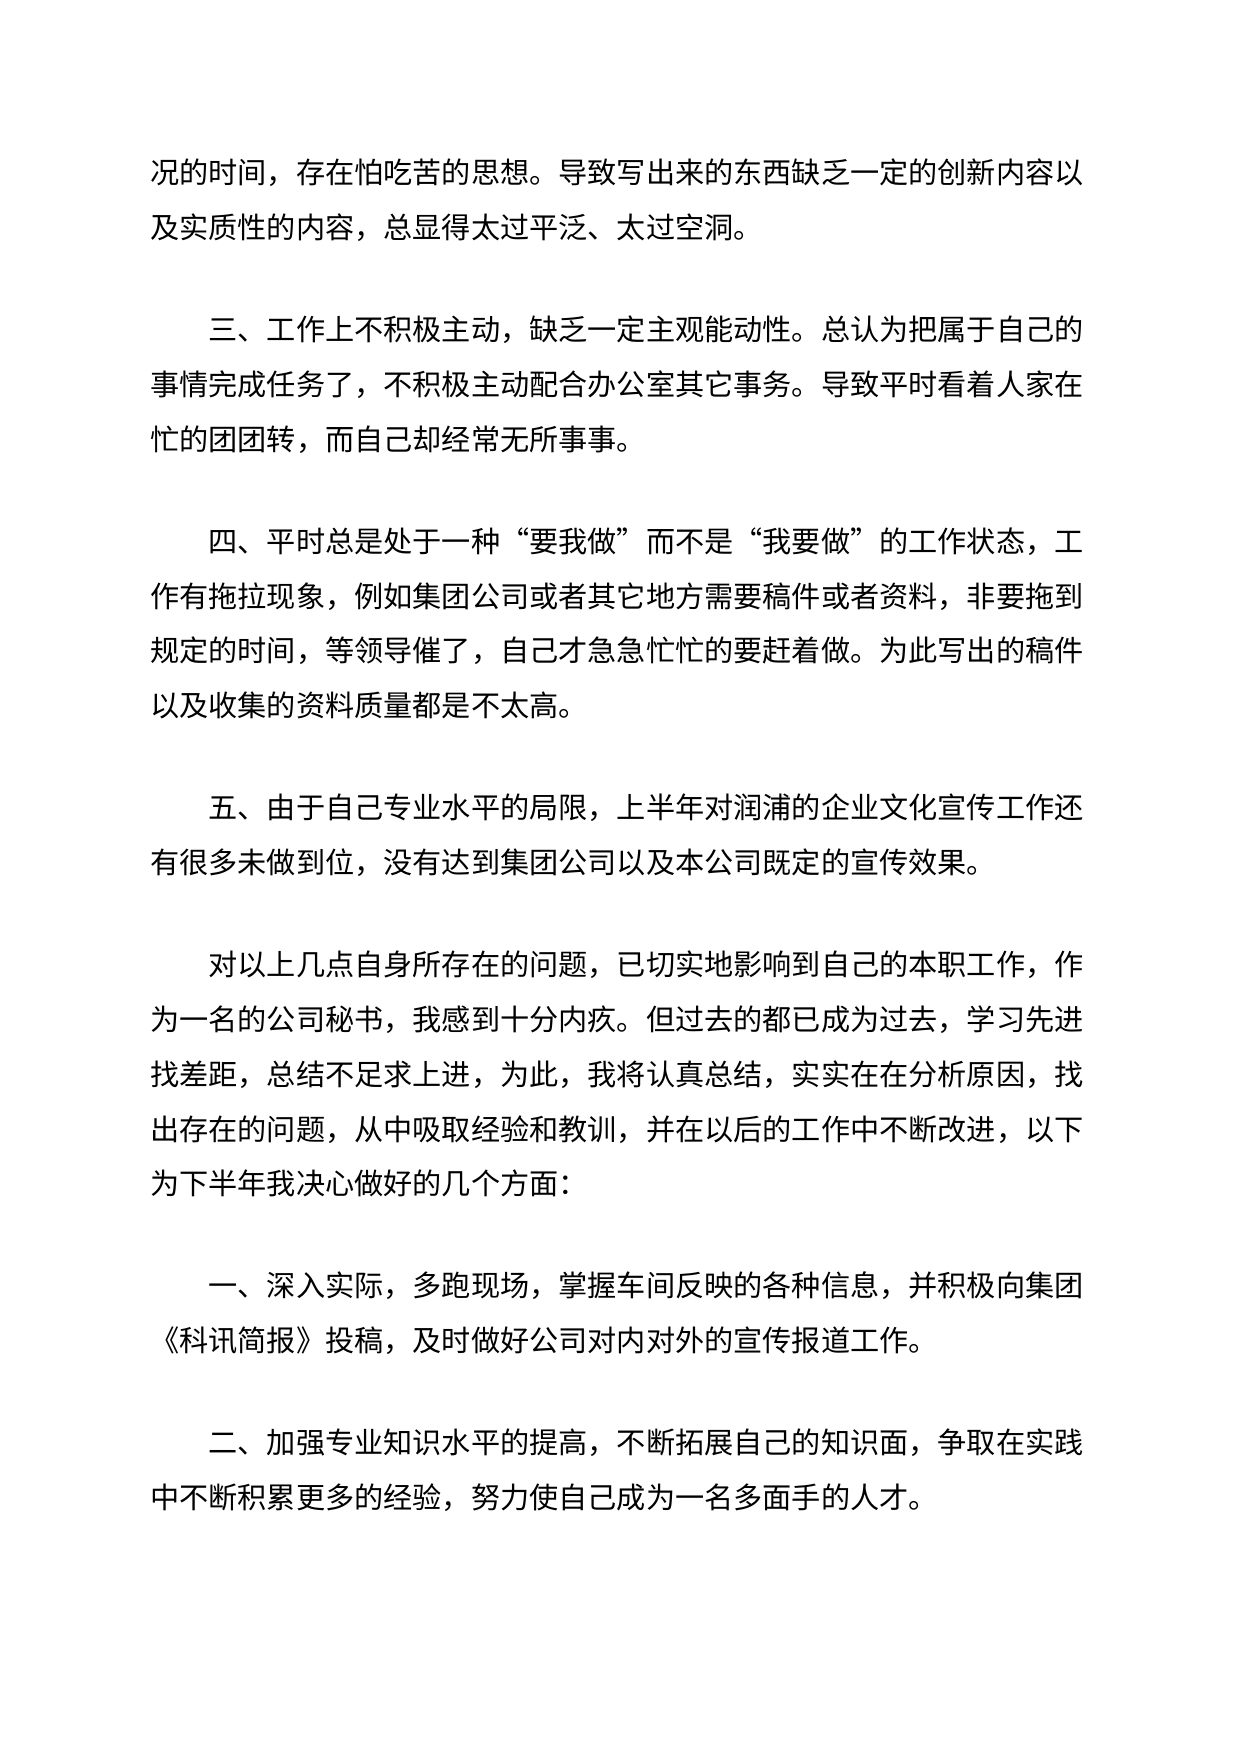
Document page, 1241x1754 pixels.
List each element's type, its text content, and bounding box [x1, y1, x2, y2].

text 一、深入实际，多跑现场，掌握车间反映的各种信息，并积极向集团《科讯简报》投稿，及时做好公司对内对外的宣传报道工作。 [150, 1263, 1090, 1360]
text 五、由于自己专业水平的局限，上半年对润浦的企业文化宣传工作还有很多未做到位，没有达到集团公司以及本公司既定的宣传效果。 [150, 785, 1090, 882]
text 四、平时总是处于一种“要我做”而不是“我要做”的工作状态，工作有拖拉现象，例如集团公司或者其它地方需要稿件或者资料，非要拖到规定的时间，等领导催了，自己才急急忙忙的要赶着做。为此写出的稿件以及收集的资料质量都是不太高。 [150, 518, 1090, 725]
text 对以上几点自身所存在的问题，已切实地影响到自己的本职工作，作为一名的公司秘书，我感到十分内疚。但过去的都已成为过去，学习先进找差距，总结不足求上进，为此，我将认真总结，实实在在分析原因，找出存在的问题，从中吸取经验和教训，并在以后的工作中不断改进，以下为下半年我决心做好的几个方面： [150, 941, 1090, 1203]
text 二、加强专业知识水平的提高，不断拓展自己的知识面，争取在实践中不断积累更多的经验，努力使自己成为一名多面手的人才。 [150, 1419, 1090, 1517]
text 三、工作上不积极主动，缺乏一定主观能动性。总认为把属于自己的事情完成任务了，不积极主动配合办公室其它事务。导致平时看着人家在忙的团团转，而自己却经常无所事事。 [150, 307, 1090, 459]
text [150, 150, 1090, 247]
